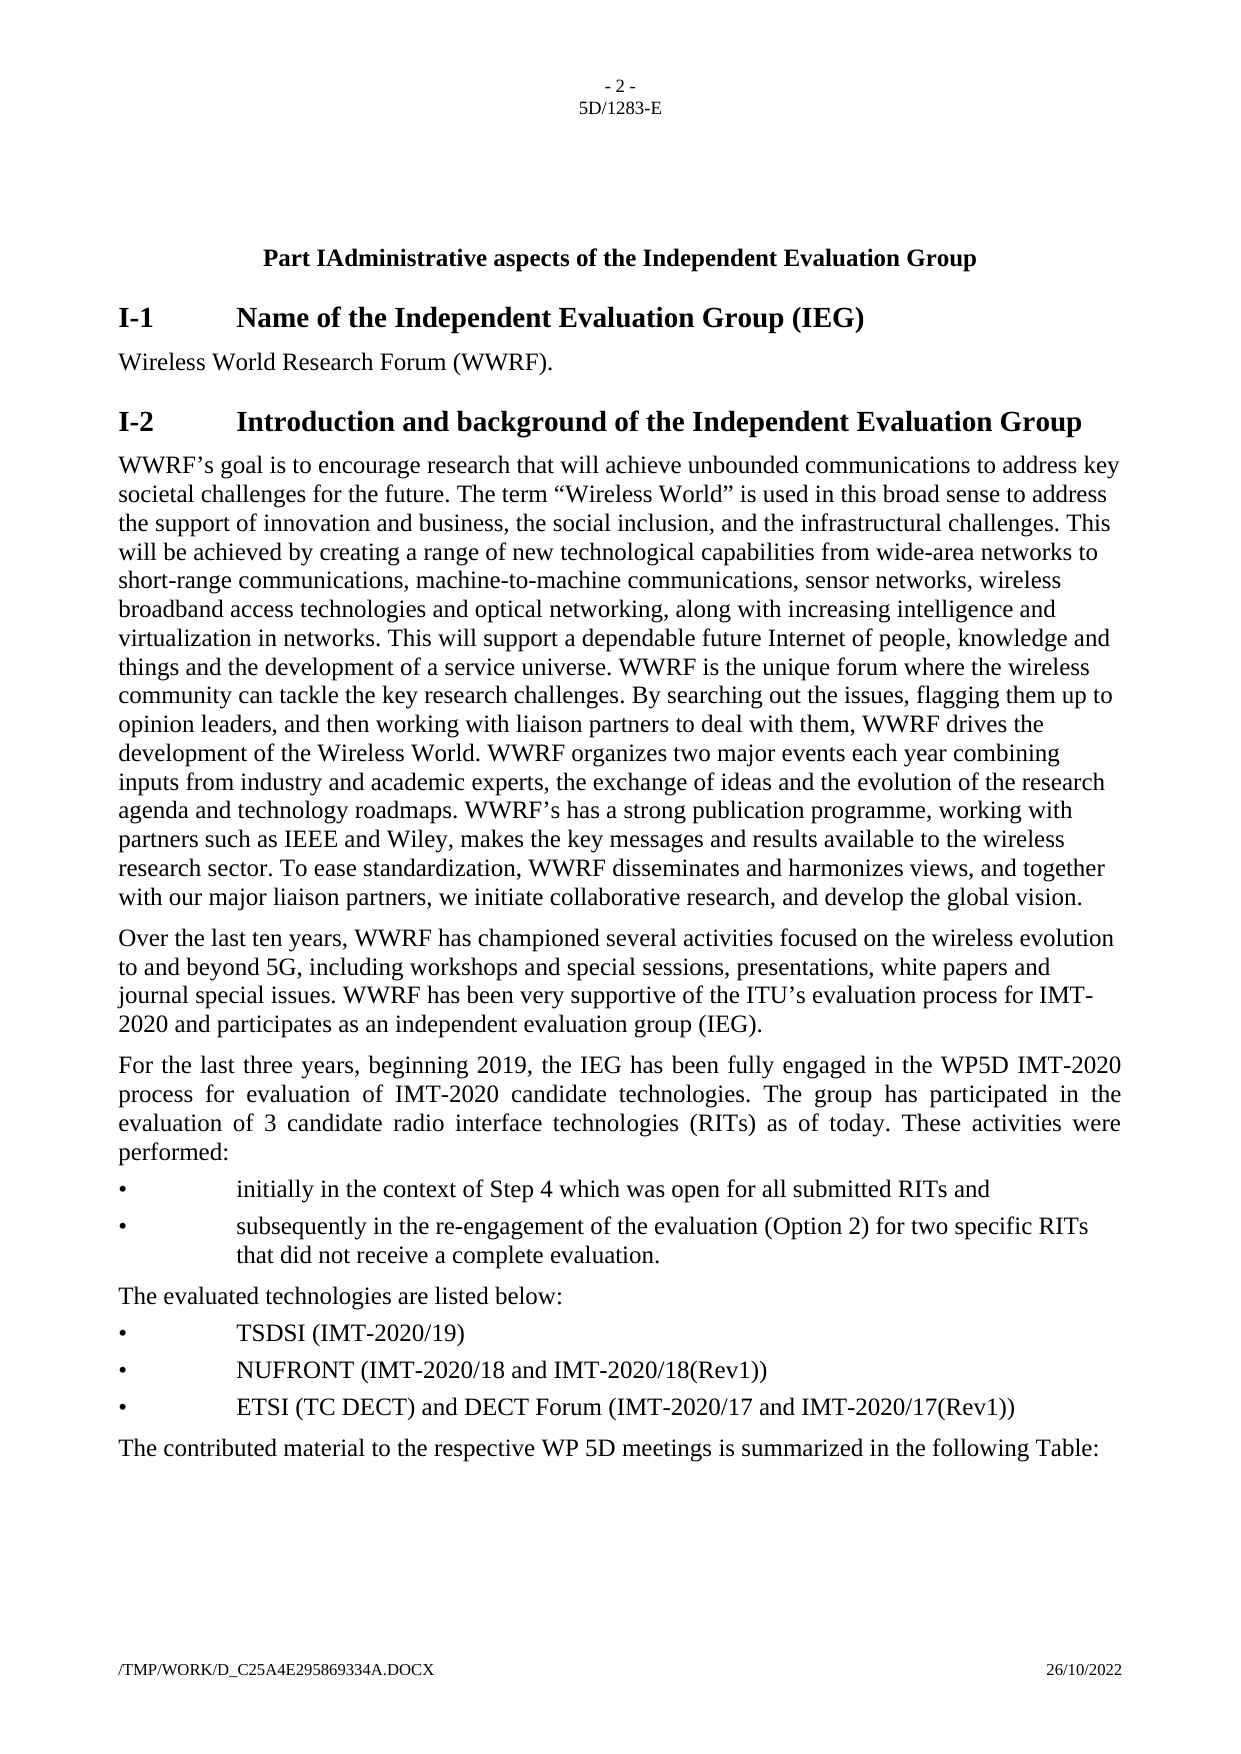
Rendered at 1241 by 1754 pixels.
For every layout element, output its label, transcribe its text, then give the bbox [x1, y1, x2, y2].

text WWRF’s goal is to encourage research that will achieve unbounded communications to address key societal challenges for the future. The term “Wireless World” is used in this broad sense to address the support of innovation and business, the social inclusion, and the infrastructural challenges. This will be achieved by creating a range of new technological capabilities from wide-area networks to short-range communications, machine-to-machine communications, sensor networks, wireless broadband access technologies and optical networking, along with increasing intelligence and virtualization in networks. This will support a dependable future Internet of people, knowledge and things and the development of a service universe. WWRF is the unique forum where the wireless community can tackle the key research challenges. By searching out the issues, flagging them up to opinion leaders, and then working with liaison partners to deal with them, WWRF drives the development of the Wireless World. WWRF organizes two major events each year combining inputs from industry and academic experts, the exchange of ideas and the evolution of the research agenda and technology roadmaps. WWRF’s has a strong publication programme, working with partners such as IEEE and Wiley, makes the key messages and results available to the wireless research sector. To ease standardization, WWRF disseminates and harmonizes views, and together with our major liaison partners, we initiate collaborative research, and develop the global vision. [118, 451, 1122, 911]
text The evaluated technologies are listed below: [118, 1281, 1122, 1310]
text • initially in the context of Step 4 which was open for all submitted RITs and [118, 1174, 1122, 1203]
text • subsequently in the re-engagement of the evaluation (Option 2) for two specific RITs that did not receive a complete evaluation. [118, 1211, 1122, 1268]
text For the last three years, beginning 2019, the IEG has been fully engaged in the WP5D IMT-2020 process for evaluation of IMT-2020 candidate technologies. The group has participated in the evaluation of 3 candidate radio interface technologies (RITs) as of today. These activities were performed: [118, 1051, 1122, 1166]
text • ETSI (TC DECT) and DECT Forum (IMT-2020/17 and IMT-2020/17(Rev1)) [118, 1392, 1122, 1421]
subtitle I-1 Name of the Independent Evaluation Group (IEG) [118, 301, 1122, 334]
text • NUFRONT (IMT-2020/18 and IMT-2020/18(Rev1)) [118, 1355, 1122, 1384]
text Wireless World Research Forum (WWRF). [118, 347, 1122, 375]
subtitle I-2 Introduction and background of the Independent Evaluation Group [118, 404, 1122, 438]
text Over the last ten years, WWRF has championed several activities focused on the wireless evolution to and beyond 5G, including workshops and special sessions, presentations, white papers and journal special issues. WWRF has been very supportive of the ITU’s evaluation process for IMT-2020 and participates as an independent evaluation group (IEG). [118, 923, 1122, 1038]
text • TSDSI (IMT-2020/19) [118, 1318, 1122, 1347]
text The contributed material to the respective WP 5D meetings is summarized in the following Table: [118, 1433, 1122, 1462]
